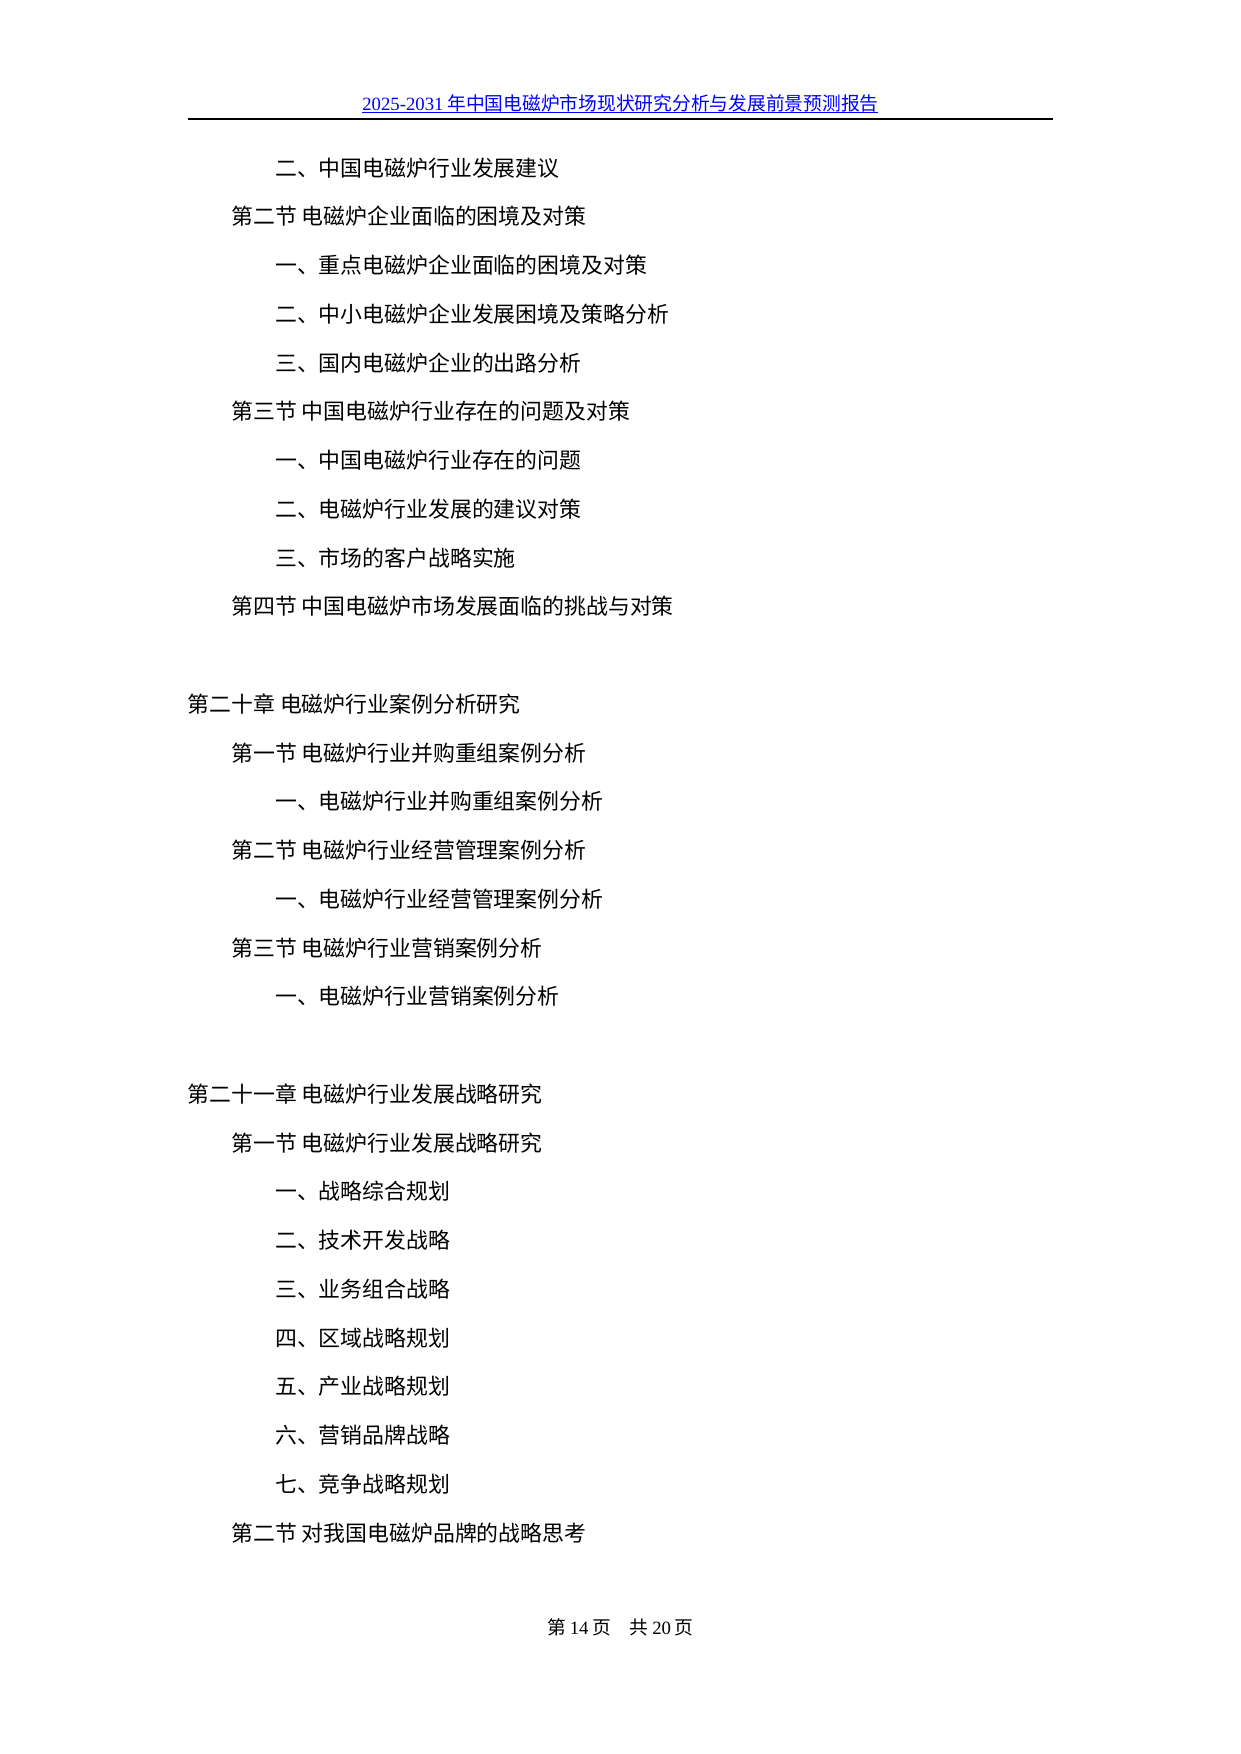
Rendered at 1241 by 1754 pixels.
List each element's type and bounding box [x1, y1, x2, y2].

text [187, 150, 1053, 1548]
